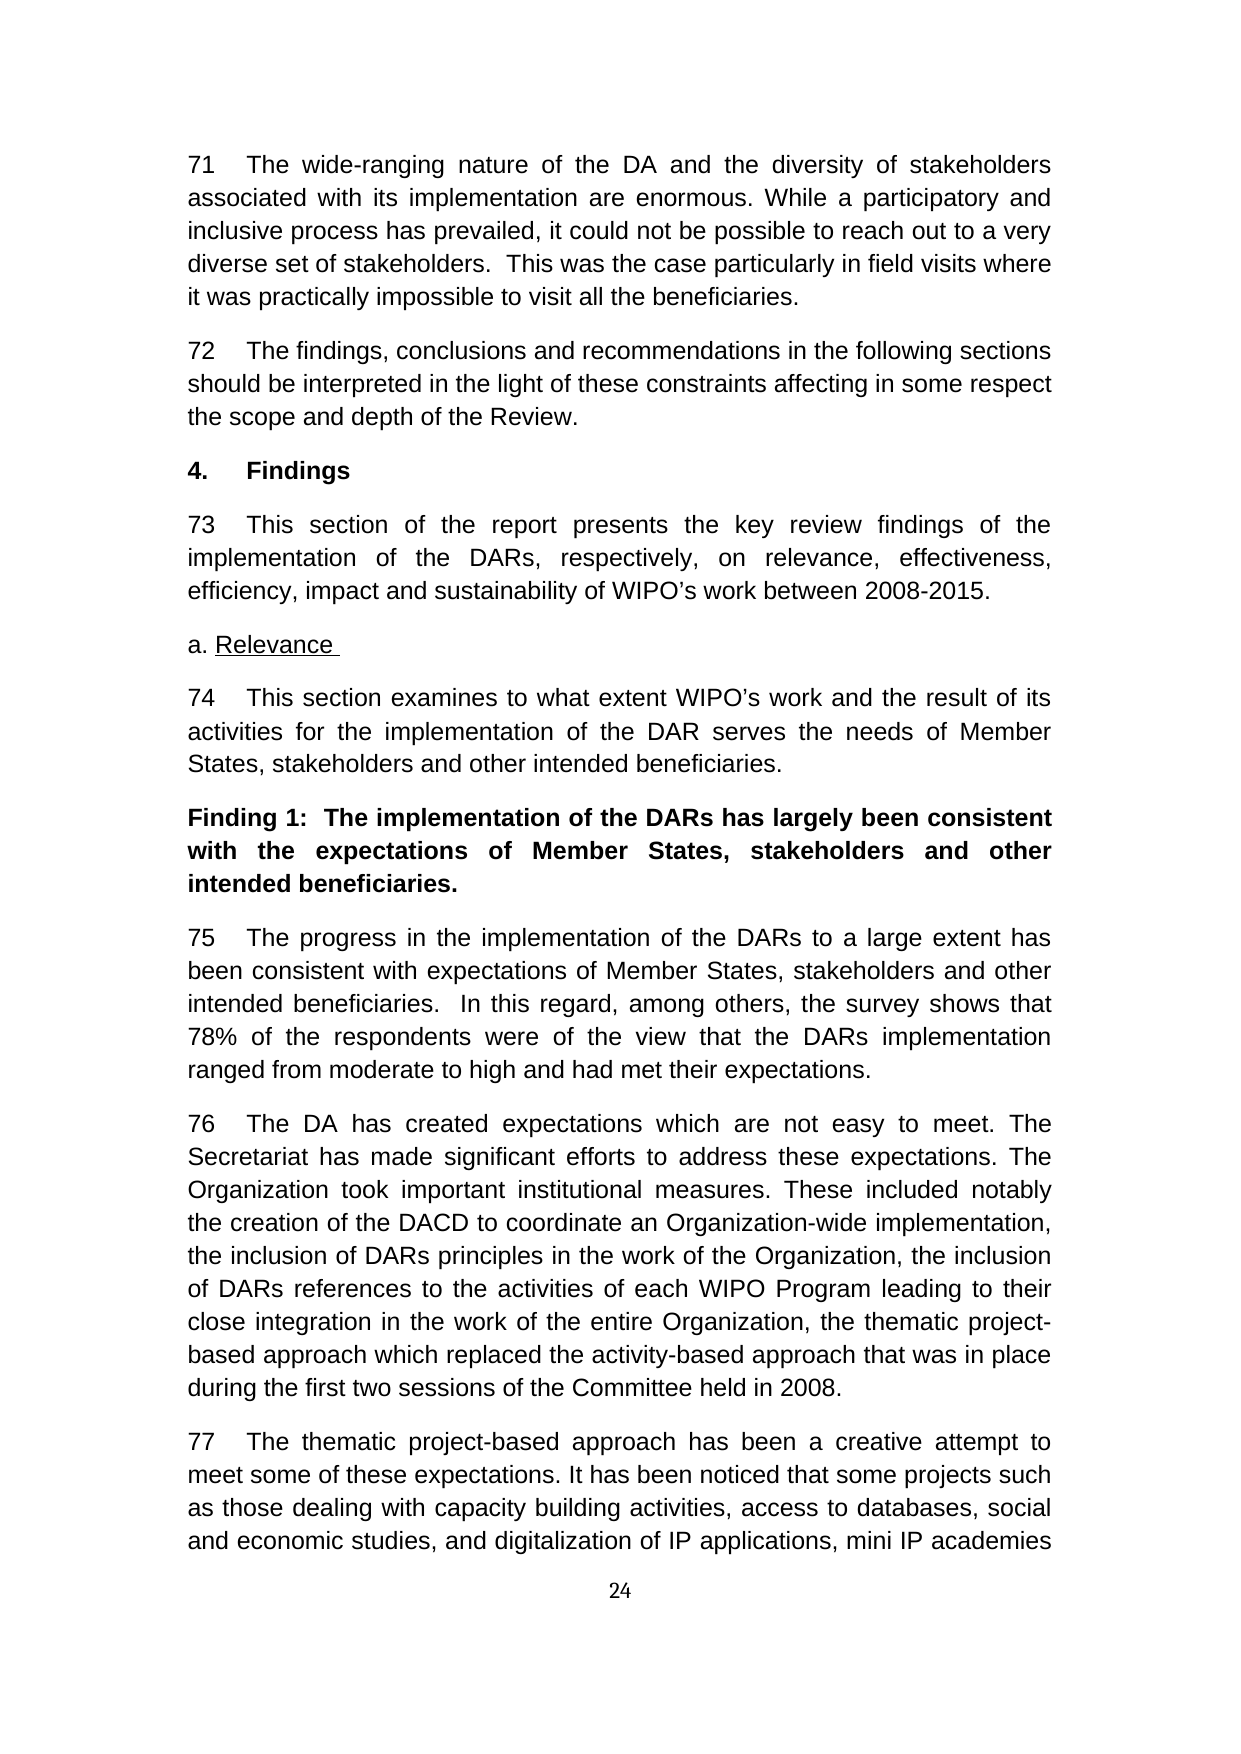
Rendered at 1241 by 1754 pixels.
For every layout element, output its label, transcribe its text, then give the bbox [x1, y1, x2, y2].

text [187, 1427, 1053, 1555]
text The progress in the implementation of the DARs to a large extent has been consistent with expectations of Member States, stakeholders and other intended beneficiaries. In this regard, among others, the survey shows that 78% of the respondents were of the view that the DARs implementation ranged from moderate to high and had met their expectations. [187, 923, 1053, 1084]
text 4. Findings [187, 456, 1053, 484]
text Finding 1: The implementation of the DARs has largely been consistent with the expectations of Member States, stakeholders and other intended beneficiaries. [187, 803, 1053, 898]
text The DA has created expectations which are not easy to meet. The Secretariat has made significant efforts to address these expectations. The Organization took important institutional measures. These included notably the creation of the DACD to coordinate an Organization-wide implementation, the inclusion of DARs principles in the work of the Organization, the inclusion of DARs references to the activities of each WIPO Program leading to their close integration in the work of the entire Organization, the thematic project-based approach which replaced the activity-based approach that was in place during the first two sessions of the Committee held in 2008. [187, 1109, 1053, 1402]
text a. Relevance [187, 629, 1053, 658]
text The findings, conclusions and recommendations in the following sections should be interpreted in the light of these constraints affecting in some respect the scope and depth of the Review. [187, 336, 1053, 431]
text The wide-ranging nature of the DA and the diversity of stakeholders associated with its implementation are enormous. While a participatory and inclusive process has prevailed, it could not be possible to reach out to a very diverse set of stakeholders. This was the case particularly in field visits where it was practically impossible to visit all the beneficiaries. [187, 150, 1053, 311]
text This section of the report presents the key review findings of the implementation of the DARs, respectively, on relevance, effectiveness, efficiency, impact and sustainability of WIPO’s work between 2008-2015. [187, 510, 1053, 604]
text This section examines to what extent WIPO’s work and the result of its activities for the implementation of the DAR serves the needs of Member States, stakeholders and other intended beneficiaries. [187, 683, 1053, 778]
